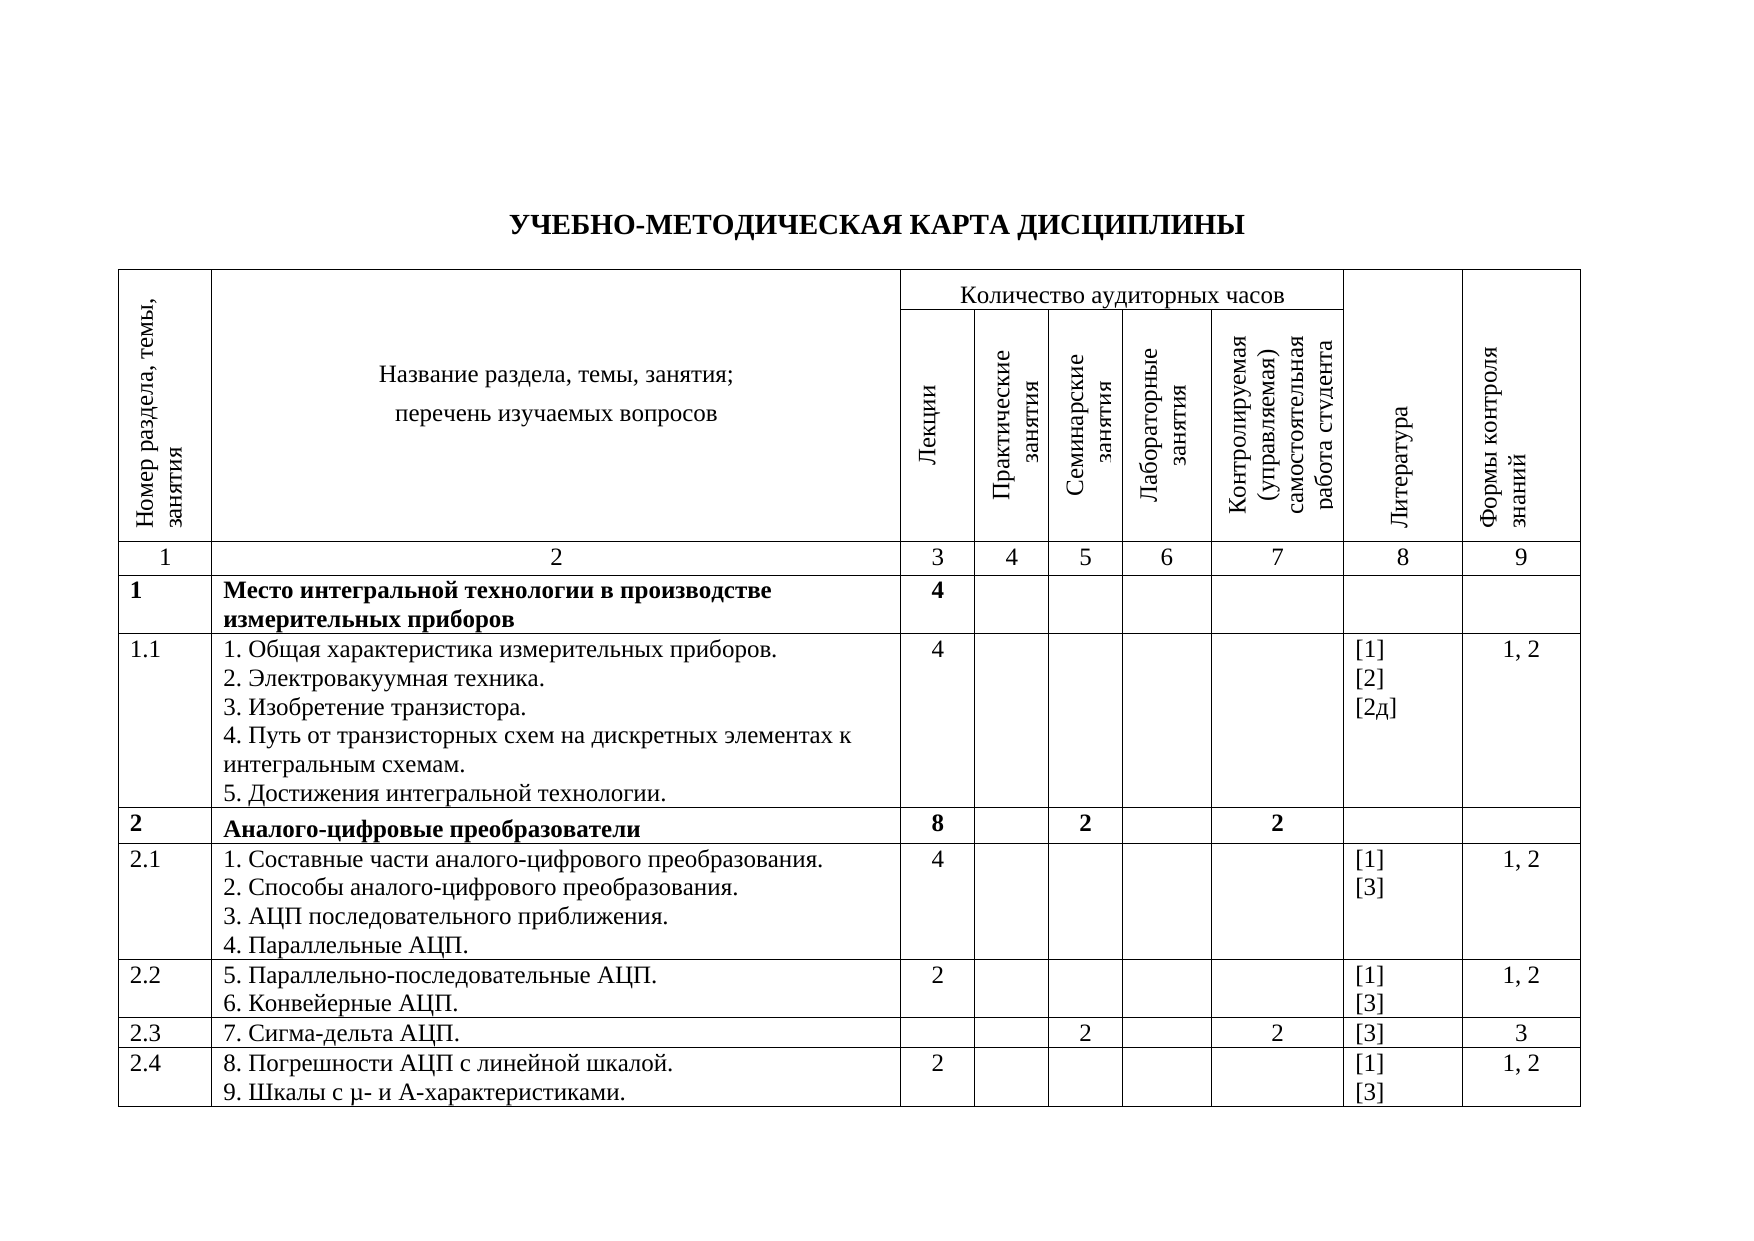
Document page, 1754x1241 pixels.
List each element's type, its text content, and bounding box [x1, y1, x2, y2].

table_header Номер раздела, темы, занятия [119, 270, 211, 541]
table_cell [1123, 634, 1211, 807]
table_cell [1463, 808, 1580, 843]
table_cell [975, 808, 1048, 843]
table_cell 1. Составные части аналого-цифрового преобразования. 2. Способы аналого-цифрового преобразования. 3. АЦП последовательного приближения. 4. Параллельные АЦП. [212, 844, 900, 959]
table_cell 2 [1212, 808, 1343, 843]
table_cell [1212, 576, 1343, 633]
table_cell [1123, 576, 1211, 633]
table_cell 3 [901, 542, 974, 574]
table_cell 3 [1463, 1018, 1580, 1047]
table_cell 2 [1049, 1018, 1122, 1047]
table_cell 7. Сигма-дельта АЦП. [212, 1018, 900, 1047]
table_cell 1 [119, 542, 211, 574]
table_cell [975, 634, 1048, 807]
table_cell Лабораторные занятия [1123, 310, 1211, 541]
table_cell 1, 2 [1463, 1048, 1580, 1106]
table_cell [1212, 844, 1343, 959]
table_cell [975, 844, 1048, 959]
table_cell 6 [1123, 542, 1211, 574]
table_cell 5. Параллельно-последовательные АЦП. 6. Конвейерные АЦП. [212, 960, 900, 1017]
table_header Название раздела, темы, занятия; перечень изучаемых вопросов [212, 270, 900, 541]
table_cell [1049, 576, 1122, 633]
table_cell Место интегральной технологии в производстве измерительных приборов [212, 576, 900, 633]
table_cell Семинарские занятия [1049, 310, 1122, 541]
table_cell 2 [1049, 808, 1122, 843]
table_cell 2.4 [119, 1048, 211, 1106]
table_cell 2 [212, 542, 900, 574]
table_cell [1123, 1048, 1211, 1106]
table_cell 2.2 [119, 960, 211, 1017]
table_cell [1344, 808, 1462, 843]
table_cell 2.3 [119, 1018, 211, 1047]
table_cell 1. Общая характеристика измерительных приборов. 2. Электровакуумная техника. 3. Изобретение транзистора. 4. Путь от транзисторных схем на дискретных элементах к интегральным схемам. 5. Достижения интегральной технологии. [212, 634, 900, 807]
table_header Литература [1344, 270, 1462, 541]
table_cell [975, 960, 1048, 1017]
table_cell 2 [1212, 1018, 1343, 1047]
table_cell [3] [1344, 1018, 1462, 1047]
table_cell Контролируемая (управляемая) самостоятельная работа студента [1212, 310, 1343, 541]
table_cell [1123, 1018, 1211, 1047]
table_cell Практические занятия [975, 310, 1048, 541]
table_cell [975, 1048, 1048, 1106]
table_cell [1212, 1048, 1343, 1106]
table_cell 2 [901, 960, 974, 1017]
table_cell [1123, 960, 1211, 1017]
table_cell Аналого-цифровые преобразователи [212, 808, 900, 843]
table_cell 1.1 [119, 634, 211, 807]
table_cell [1212, 634, 1343, 807]
table_cell 4 [901, 634, 974, 807]
table_cell [1049, 844, 1122, 959]
table_cell [1123, 844, 1211, 959]
table_cell 4 [901, 576, 974, 633]
table_cell [1] [3] [1344, 1048, 1462, 1106]
table_header Количество аудиторных часов [901, 270, 1343, 309]
table_cell 1 [119, 576, 211, 633]
table_cell [901, 1018, 974, 1047]
table_cell 7 [1212, 542, 1343, 574]
table_header Формы контроля знаний [1463, 270, 1580, 541]
table_cell 2.1 [119, 844, 211, 959]
table_cell 1, 2 [1463, 844, 1580, 959]
table_cell [1049, 1048, 1122, 1106]
table_cell [1] [3] [1344, 844, 1462, 959]
table_cell [1463, 576, 1580, 633]
table_cell Лекции [901, 310, 974, 541]
table_cell 5 [1049, 542, 1122, 574]
table_cell [1344, 576, 1462, 633]
table_cell 4 [975, 542, 1048, 574]
table_cell [1123, 808, 1211, 843]
table_cell 8. Погрешности АЦП с линейной шкалой. 9. Шкалы с µ- и А-характеристиками. [212, 1048, 900, 1106]
subtitle Учебно-методическая карта дисциплины [118, 207, 1636, 240]
table_cell 8 [1344, 542, 1462, 574]
table_cell [1049, 634, 1122, 807]
table_cell 2 [901, 1048, 974, 1106]
table_cell [1049, 960, 1122, 1017]
table_cell [1] [3] [1344, 960, 1462, 1017]
table_cell [!1] [2] [2д] [1344, 634, 1462, 807]
table_cell 9 [1463, 542, 1580, 574]
table_cell [1212, 960, 1343, 1017]
table_cell 2 [119, 808, 211, 843]
table_cell [975, 1018, 1048, 1047]
table_cell 4 [901, 844, 974, 959]
table_cell 8 [901, 808, 974, 843]
table_cell 1, 2 [1463, 634, 1580, 807]
table_cell [975, 576, 1048, 633]
table_cell 1, 2 [1463, 960, 1580, 1017]
